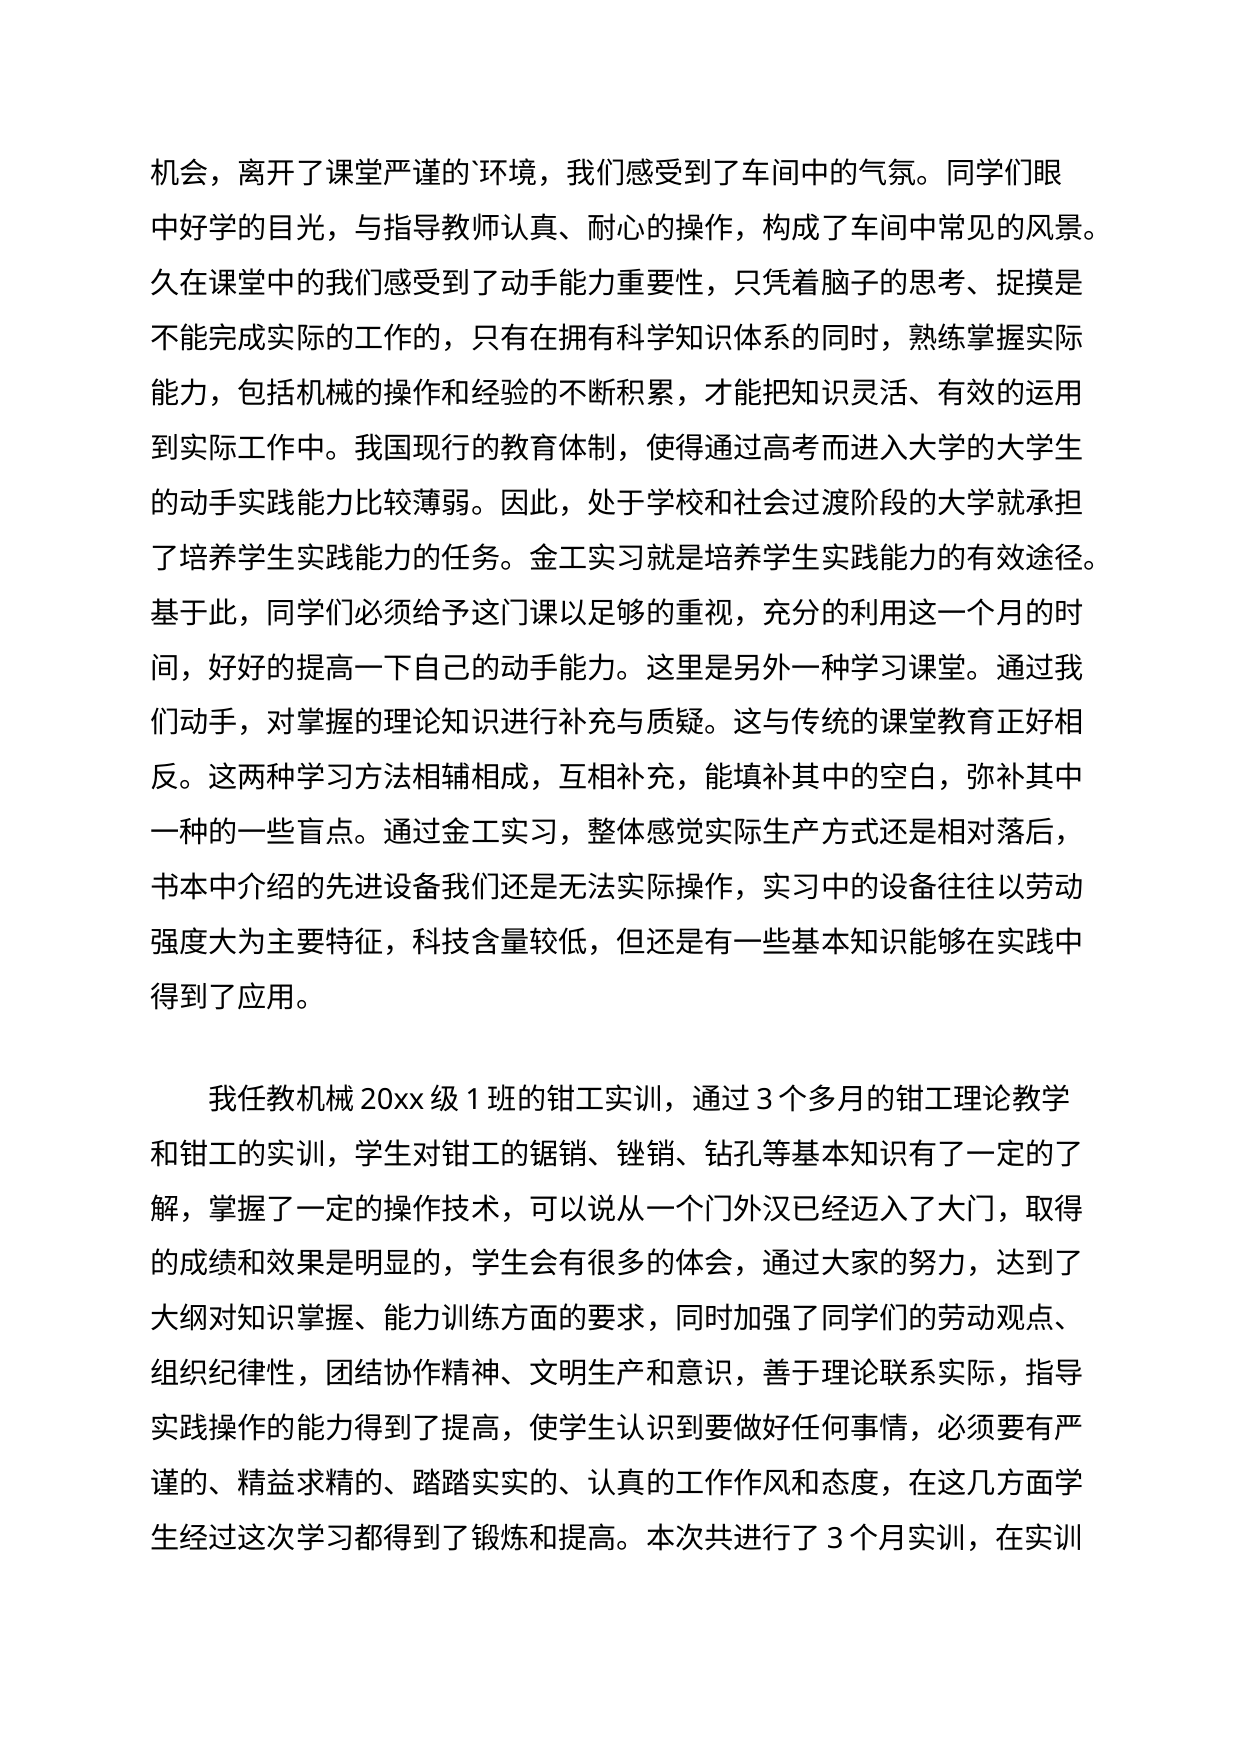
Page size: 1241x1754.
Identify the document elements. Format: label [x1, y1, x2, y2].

text [150, 150, 1090, 1016]
text [150, 1075, 1090, 1557]
